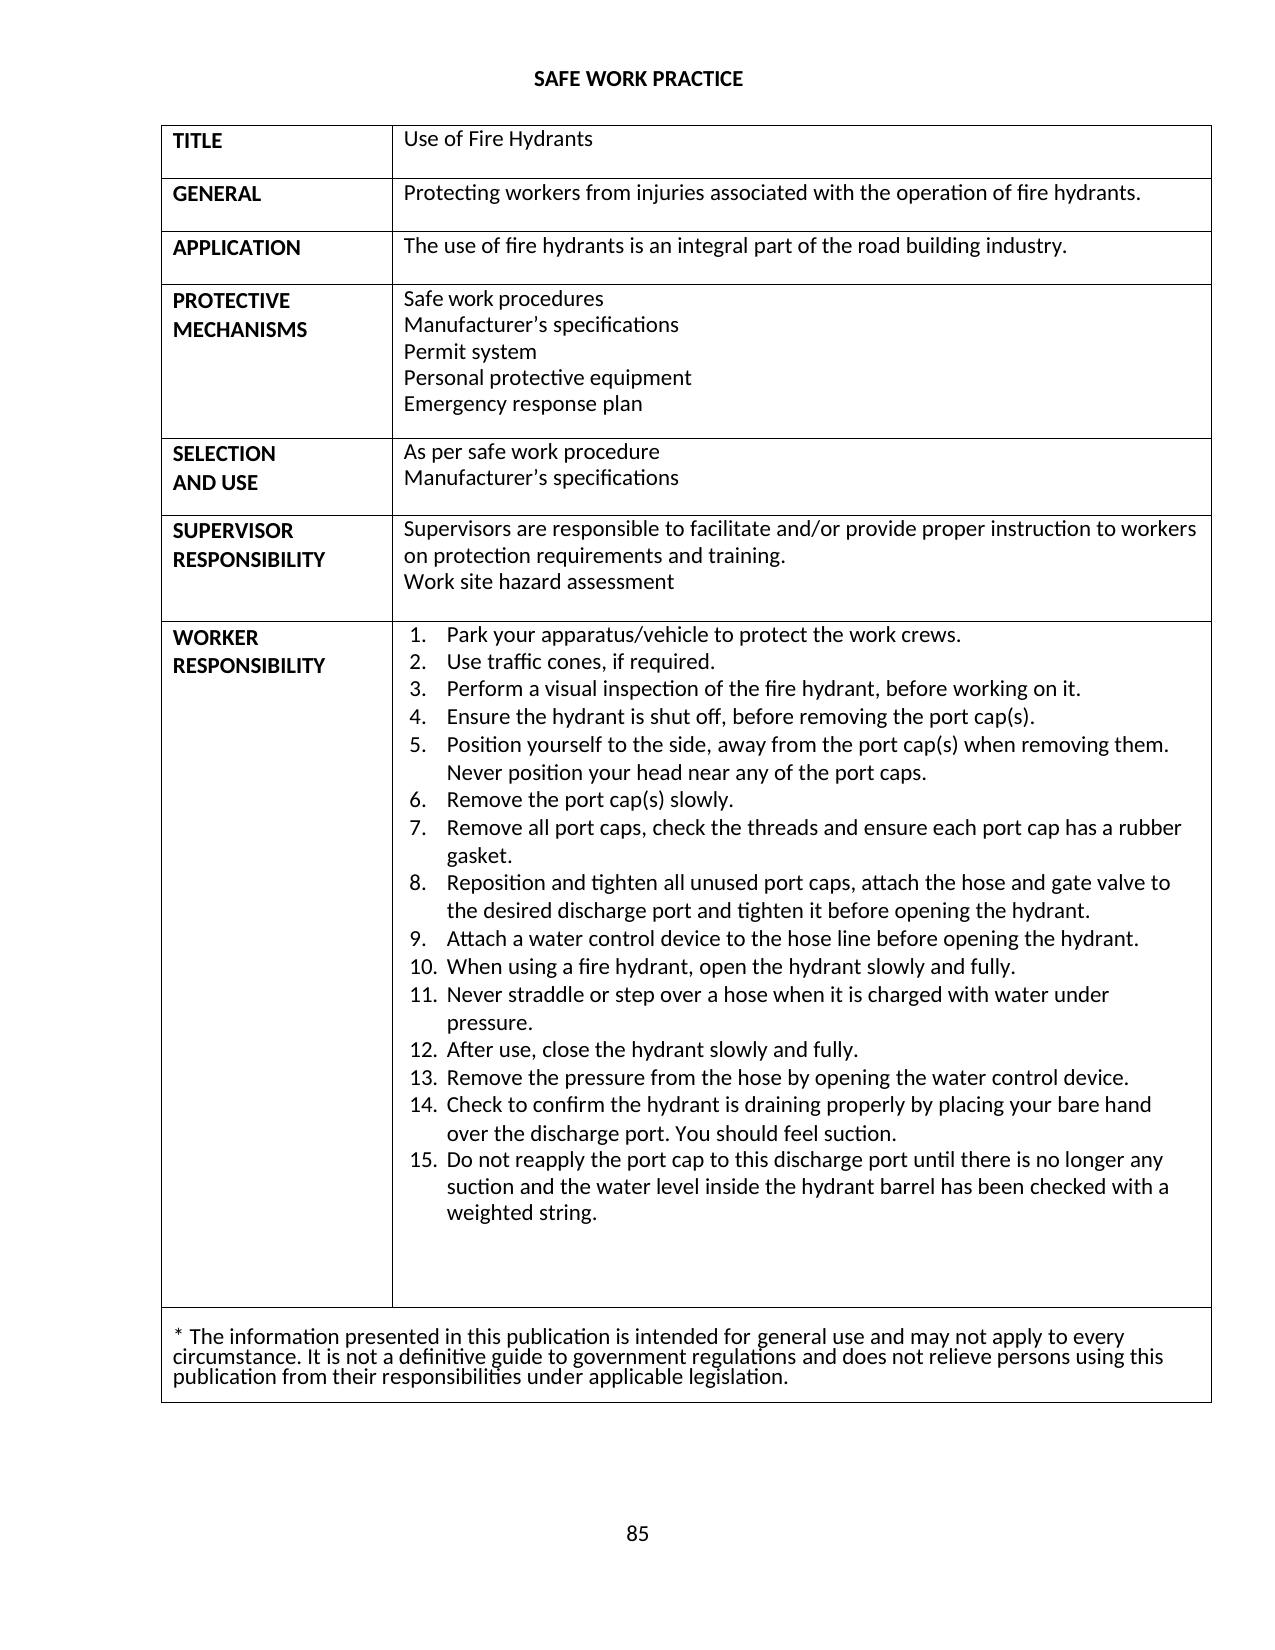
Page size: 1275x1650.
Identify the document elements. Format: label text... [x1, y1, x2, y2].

table_cell As per safe work procedure Manufacturer’s specifications [393, 439, 1211, 514]
table_cell PROTECTIVE MECHANISMS [162, 285, 392, 438]
table_cell Park your apparatus/vehicle to protect the work crews. Use traffic cones, if required. Perform a visual inspection of the fire hydrant, before working on it. Ensure the hydrant is shut off, before removing the port cap(s). Position yourself to the side, away from the port cap(s) when removing them. Never position your head near any of the port caps. Remove the port cap(s) slowly. Remove all port caps, check the threads and ensure each port cap has a rubber gasket. Reposition and tighten all unused port caps, attach the hose and gate valve to the desired discharge port and tighten it before opening the hydrant. Attach a water control device to the hose line before opening the hydrant. When using a fire hydrant, open the hydrant slowly and fully. Never straddle or step over a hose when it is charged with water under pressure. After use, close the hydrant slowly and fully. Remove the pressure from the hose by opening the water control device. Check to confirm the hydrant is draining properly by placing your bare hand over the discharge port. You should feel suction. Do not reapply the port cap to this discharge port until there is no longer any suction and the water level inside the hydrant barrel has been checked with a weighted string. [393, 622, 1211, 1307]
table_cell SELECTION AND USE [162, 439, 392, 514]
table_cell Protecting workers from injuries associated with the operation of fire hydrants. [393, 179, 1211, 231]
table_cell Safe work procedures Manufacturer’s specifications Permit system Personal protective equipment Emergency response plan [393, 285, 1211, 438]
table_cell The use of fire hydrants is an integral part of the road building industry. [393, 232, 1211, 284]
table_cell Supervisors are responsible to facilitate and/or provide proper instruction to workers on protection requirements and training. Work site hazard assessment [393, 516, 1211, 621]
table_cell GENERAL [162, 179, 392, 231]
table_cell WORKER RESPONSIBILITY [162, 622, 392, 1307]
table_cell SUPERVISOR RESPONSIBILITY [162, 516, 392, 621]
table_cell * The information presented in this publication is intended for general use and may not apply to every circumstance. It is not a definitive guide to government regulations and does not relieve persons using this publication from their responsibilities under applicable legislation. [162, 1308, 1211, 1402]
text SAFE WORK PRACTICE [516, 59, 761, 92]
table_header Use of Fire Hydrants [393, 126, 1211, 178]
table_cell APPLICATION [162, 232, 392, 284]
table_header TITLE [162, 126, 392, 178]
